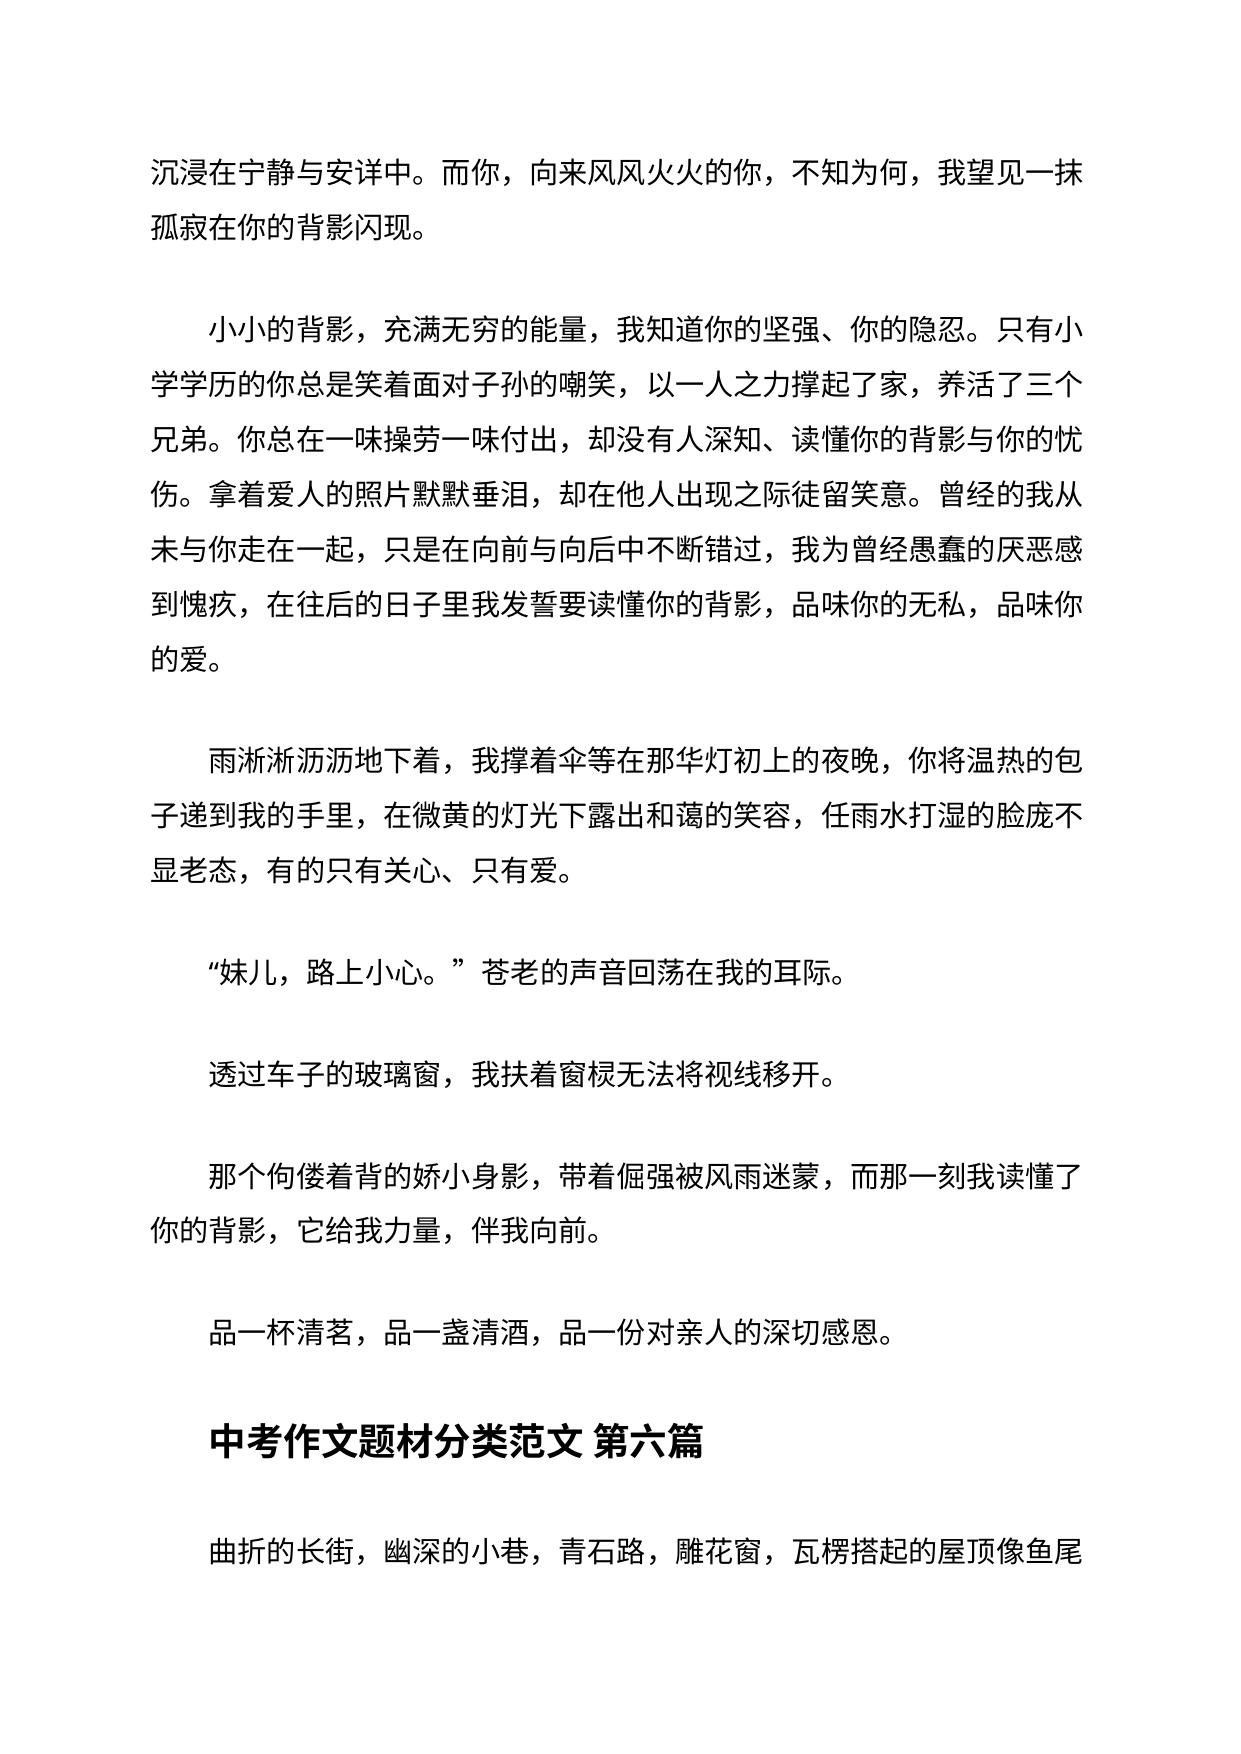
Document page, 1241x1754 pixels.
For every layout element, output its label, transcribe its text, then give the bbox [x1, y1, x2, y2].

text 品一杯清茗，品一盏清酒，品一份对亲人的深切感恩。 [150, 1310, 1090, 1352]
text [150, 150, 1090, 247]
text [150, 1529, 1090, 1571]
text 那个佝偻着背的娇小身影，带着倔强被风雨迷蒙，而那一刻我读懂了你的背影，它给我力量，伴我向前。 [150, 1153, 1090, 1250]
text 透过车子的玻璃窗，我扶着窗棂无法将视线移开。 [150, 1051, 1090, 1094]
text “妹儿，路上小心。”苍老的声音回荡在我的耳际。 [150, 949, 1090, 992]
text 雨淅淅沥沥地下着，我撑着伞等在那华灯初上的夜晚，你将温热的包子递到我的手里，在微黄的灯光下露出和蔼的笑容，任雨水打湿的脸庞不显老态，有的只有关心、只有爱。 [150, 738, 1090, 890]
text 中考作文题材分类范文 第六篇 [150, 1412, 1090, 1466]
text 小小的背影，充满无穷的能量，我知道你的坚强、你的隐忍。只有小学学历的你总是笑着面对子孙的嘲笑，以一人之力撑起了家，养活了三个兄弟。你总在一味操劳一味付出，却没有人深知、读懂你的背影与你的忧伤。拿着爱人的照片默默垂泪，却在他人出现之际徒留笑意。曾经的我从未与你走在一起，只是在向前与向后中不断错过，我为曾经愚蠢的厌恶感到愧疚，在往后的日子里我发誓要读懂你的背影，品味你的无私，品味你的爱。 [150, 307, 1090, 678]
